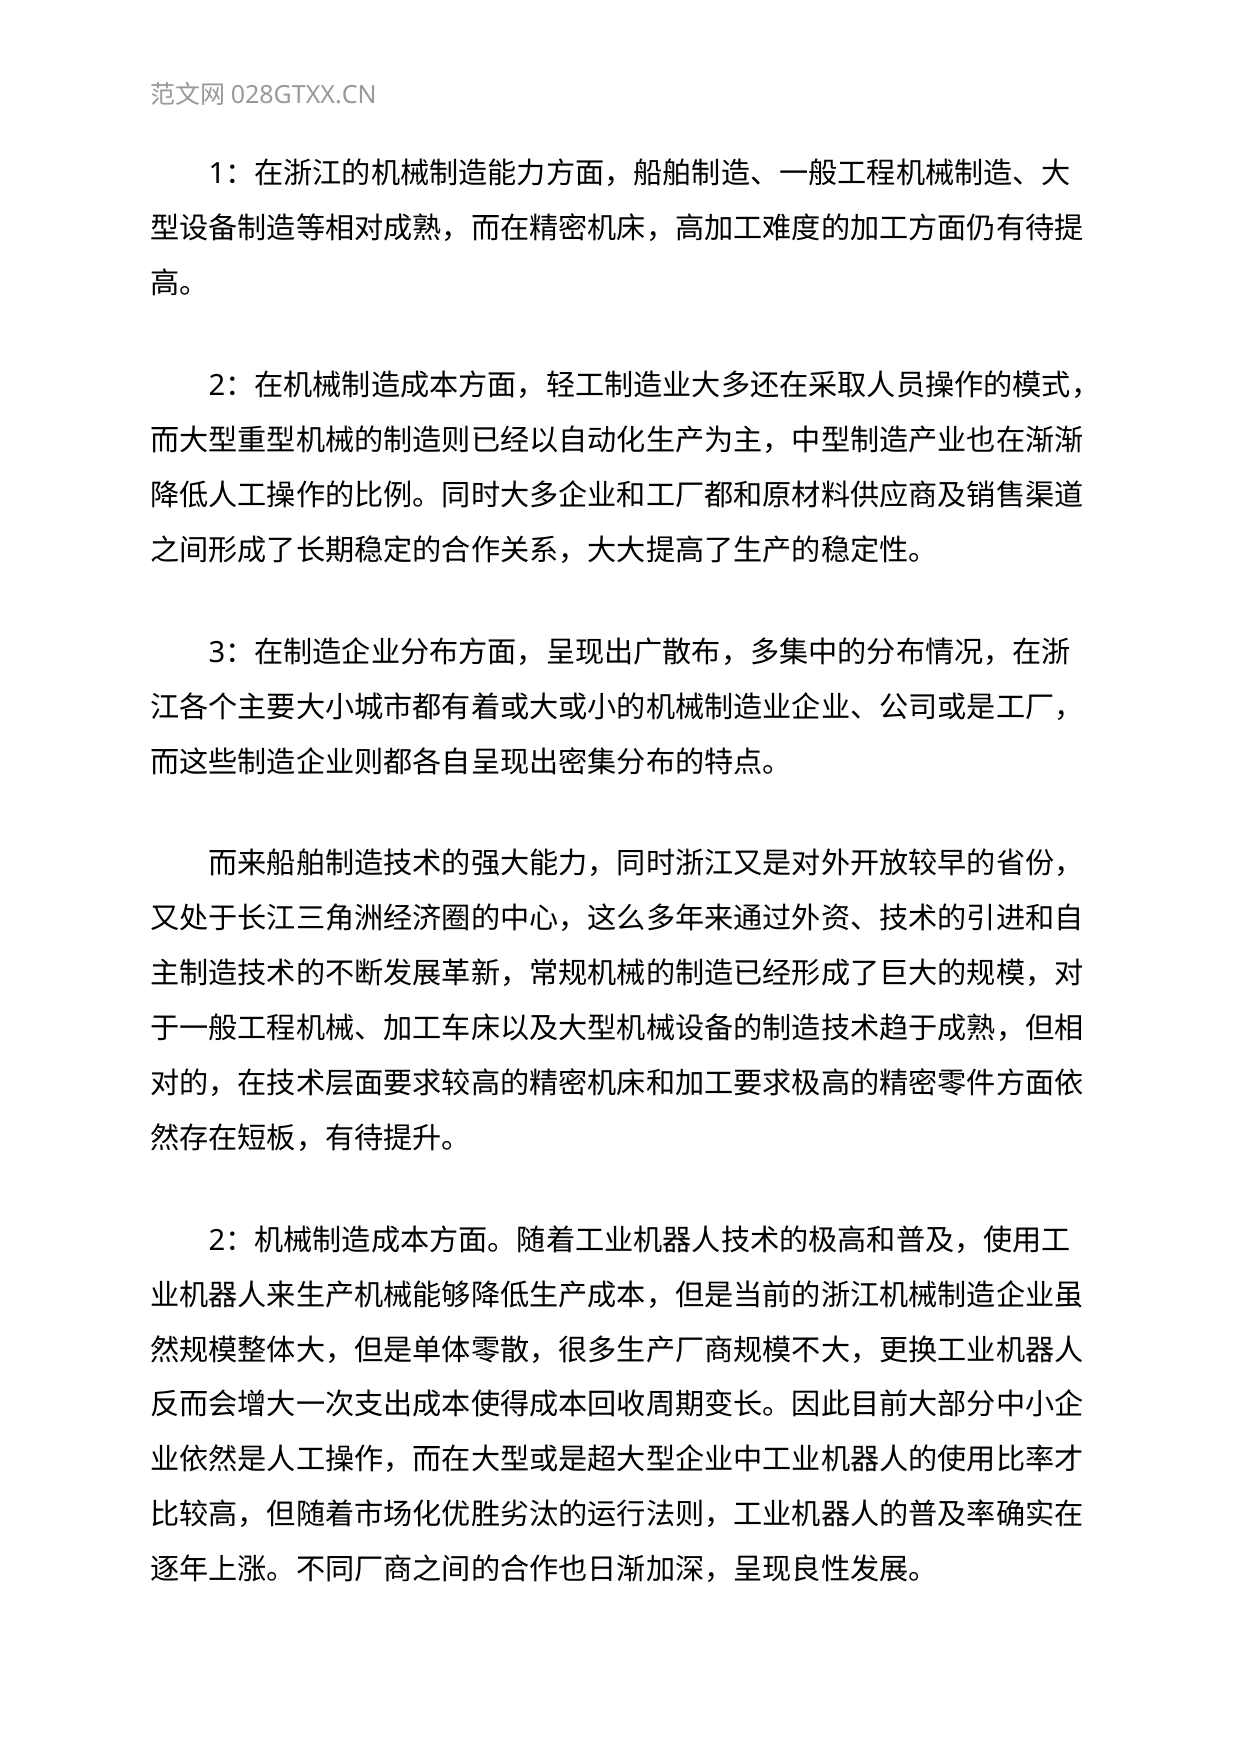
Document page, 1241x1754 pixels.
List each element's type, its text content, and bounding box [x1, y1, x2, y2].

text 3：在制造企业分布方面，呈现出广散布，多集中的分布情况，在浙江各个主要大小城市都有着或大或小的机械制造业企业、公司或是工厂，而这些制造企业则都各自呈现出密集分布的特点。 [150, 628, 1090, 780]
text 而来船舶制造技术的强大能力，同时浙江又是对外开放较早的省份，又处于长江三角洲经济圈的中心，这么多年来通过外资、技术的引进和自主制造技术的不断发展革新，常规机械的制造已经形成了巨大的规模，对于一般工程机械、加工车床以及大型机械设备的制造技术趋于成熟，但相对的，在技术层面要求较高的精密机床和加工要求极高的精密零件方面依然存在短板，有待提升。 [150, 840, 1090, 1157]
text 2：在机械制造成本方面，轻工制造业大多还在采取人员操作的模式，而大型重型机械的制造则已经以自动化生产为主，中型制造产业也在渐渐降低人工操作的比例。同时大多企业和工厂都和原材料供应商及销售渠道之间形成了长期稳定的合作关系，大大提高了生产的稳定性。 [150, 362, 1090, 569]
text 2：机械制造成本方面。随着工业机器人技术的极高和普及，使用工业机器人来生产机械能够降低生产成本，但是当前的浙江机械制造企业虽然规模整体大，但是单体零散，很多生产厂商规模不大，更换工业机器人反而会增大一次支出成本使得成本回收周期变长。因此目前大部分中小企业依然是人工操作，而在大型或是超大型企业中工业机器人的使用比率才比较高，但随着市场化优胜劣汰的运行法则，工业机器人的普及率确实在逐年上涨。不同厂商之间的合作也日渐加深，呈现良性发展。 [150, 1216, 1090, 1588]
text 1：在浙江的机械制造能力方面，船舶制造、一般工程机械制造、大型设备制造等相对成熟，而在精密机床，高加工难度的加工方面仍有待提高。 [150, 150, 1090, 302]
